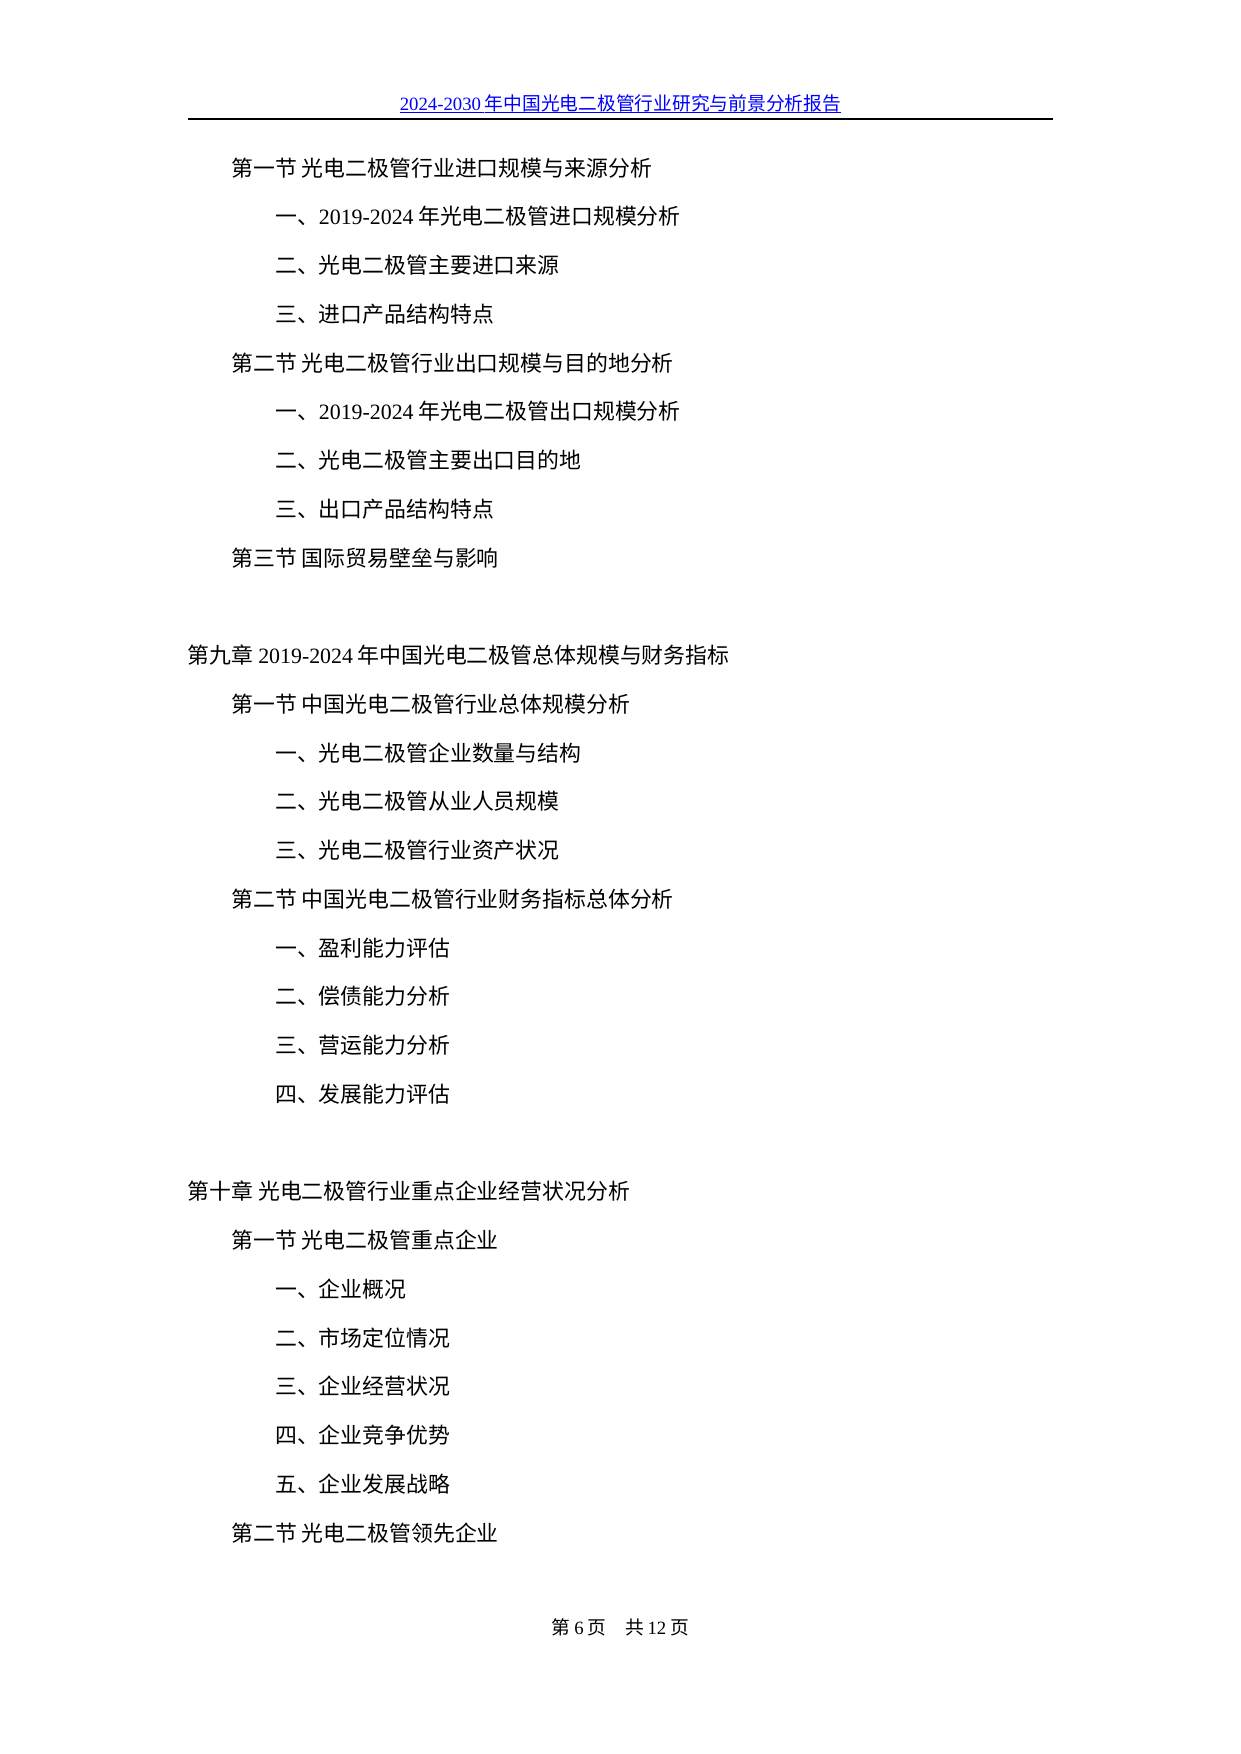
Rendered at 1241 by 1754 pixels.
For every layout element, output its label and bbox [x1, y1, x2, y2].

text [187, 150, 1053, 1548]
